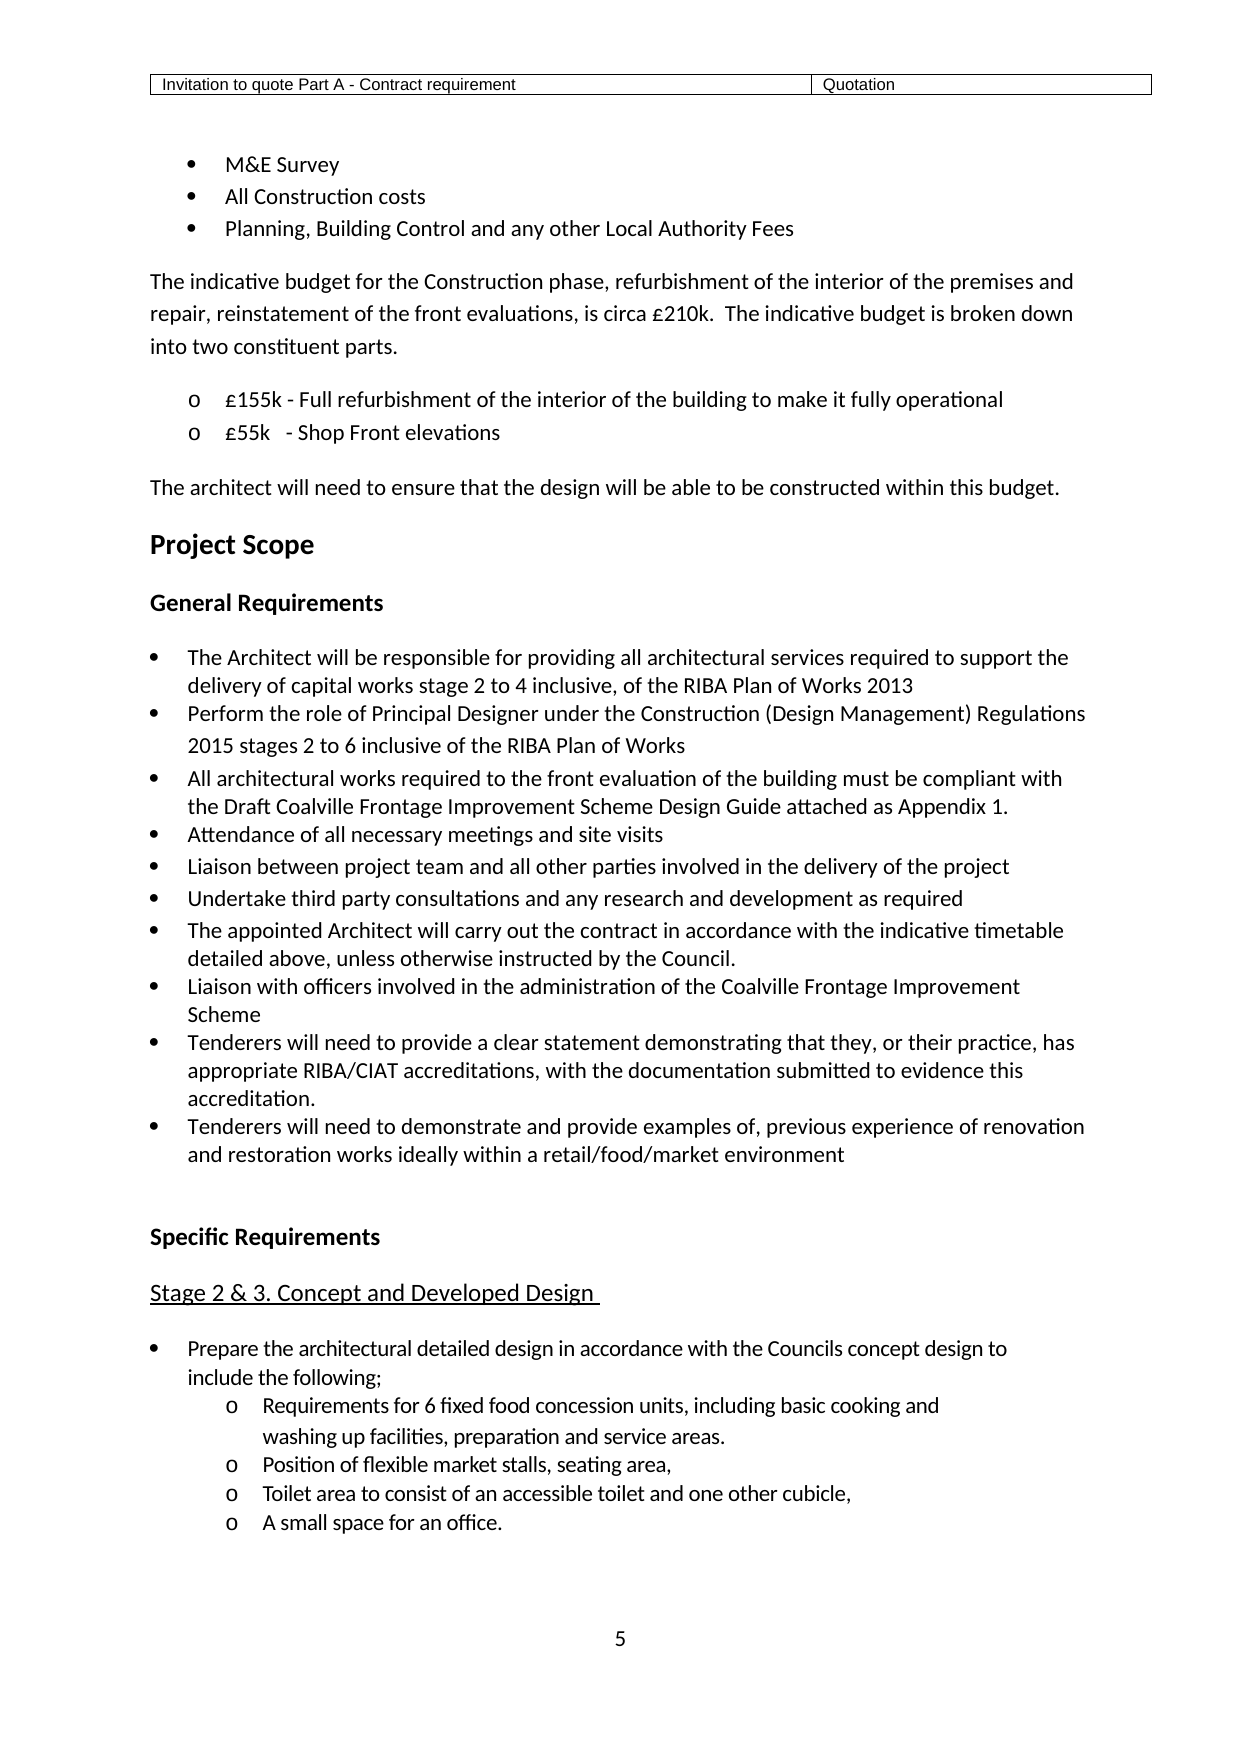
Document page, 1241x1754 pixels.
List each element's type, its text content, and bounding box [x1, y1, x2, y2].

text Specific Requirements [150, 1222, 1090, 1252]
text The indicative budget for the Construction phase, refurbishment of the interior of the premises and repair, reinstatement of the front evaluations, is circa £210k. The indicative budget is broken down into two constituent parts. [150, 267, 1090, 360]
list The appointed Architect will carry out the contract in accordance with the indicative timetable detailed above, unless otherwise instructed by the Council. [150, 916, 1090, 972]
list Position of flexible market stalls, seating area, [225, 1450, 1017, 1479]
text Stage 2 & 3. Concept and Developed Design [150, 1277, 1090, 1308]
list £55k - Shop Front elevations [187, 418, 1090, 447]
list M&E Survey [187, 150, 1090, 178]
list £155k - Full refurbishment of the interior of the building to make it fully operational [187, 385, 1090, 414]
list A small space for an office. [225, 1508, 1017, 1537]
text The architect will need to ensure that the design will be able to be constructed within this budget. [150, 473, 1090, 501]
list Tenderers will need to provide a clear statement demonstrating that they, or their practice, has appropriate RIBA/CIAT accreditations, with the documentation submitted to evidence this accreditation. [150, 1028, 1090, 1112]
list All Construction costs [187, 182, 1090, 210]
text General Requirements [150, 587, 1090, 618]
list Tenderers will need to demonstrate and provide examples of, previous experience of renovation and restoration works ideally within a retail/food/market environment [150, 1112, 1090, 1168]
text Project Scope [150, 526, 1090, 561]
list Perform the role of Principal Designer under the Construction (Design Management) Regulations 2015 stages 2 to 6 inclusive of the RIBA Plan of Works [150, 699, 1090, 759]
list Planning, Building Control and any other Local Authority Fees [187, 214, 1090, 242]
list Requirements for 6 fixed food concession units, including basic cooking and washing up facilities, preparation and service areas. [225, 1392, 1017, 1450]
list Liaison between project team and all other parties involved in the delivery of the project [150, 852, 1090, 880]
list Toilet area to consist of an accessible toilet and one other cubicle, [225, 1479, 1017, 1508]
list Prepare the architectural detailed design in accordance with the Councils concept design to include the following; [150, 1333, 1017, 1392]
list Liaison with officers involved in the administration of the Coalville Frontage Improvement Scheme [150, 972, 1090, 1028]
list Attendance of all necessary meetings and site visits [150, 820, 1090, 848]
list All architectural works required to the front evaluation of the building must be compliant with the Draft Coalville Frontage Improvement Scheme Design Guide attached as Appendix 1. [150, 764, 1090, 820]
list The Architect will be responsible for providing all architectural services required to support the delivery of capital works stage 2 to 4 inclusive, of the RIBA Plan of Works 2013 [150, 643, 1090, 699]
list Undertake third party consultations and any research and development as required [150, 884, 1090, 912]
